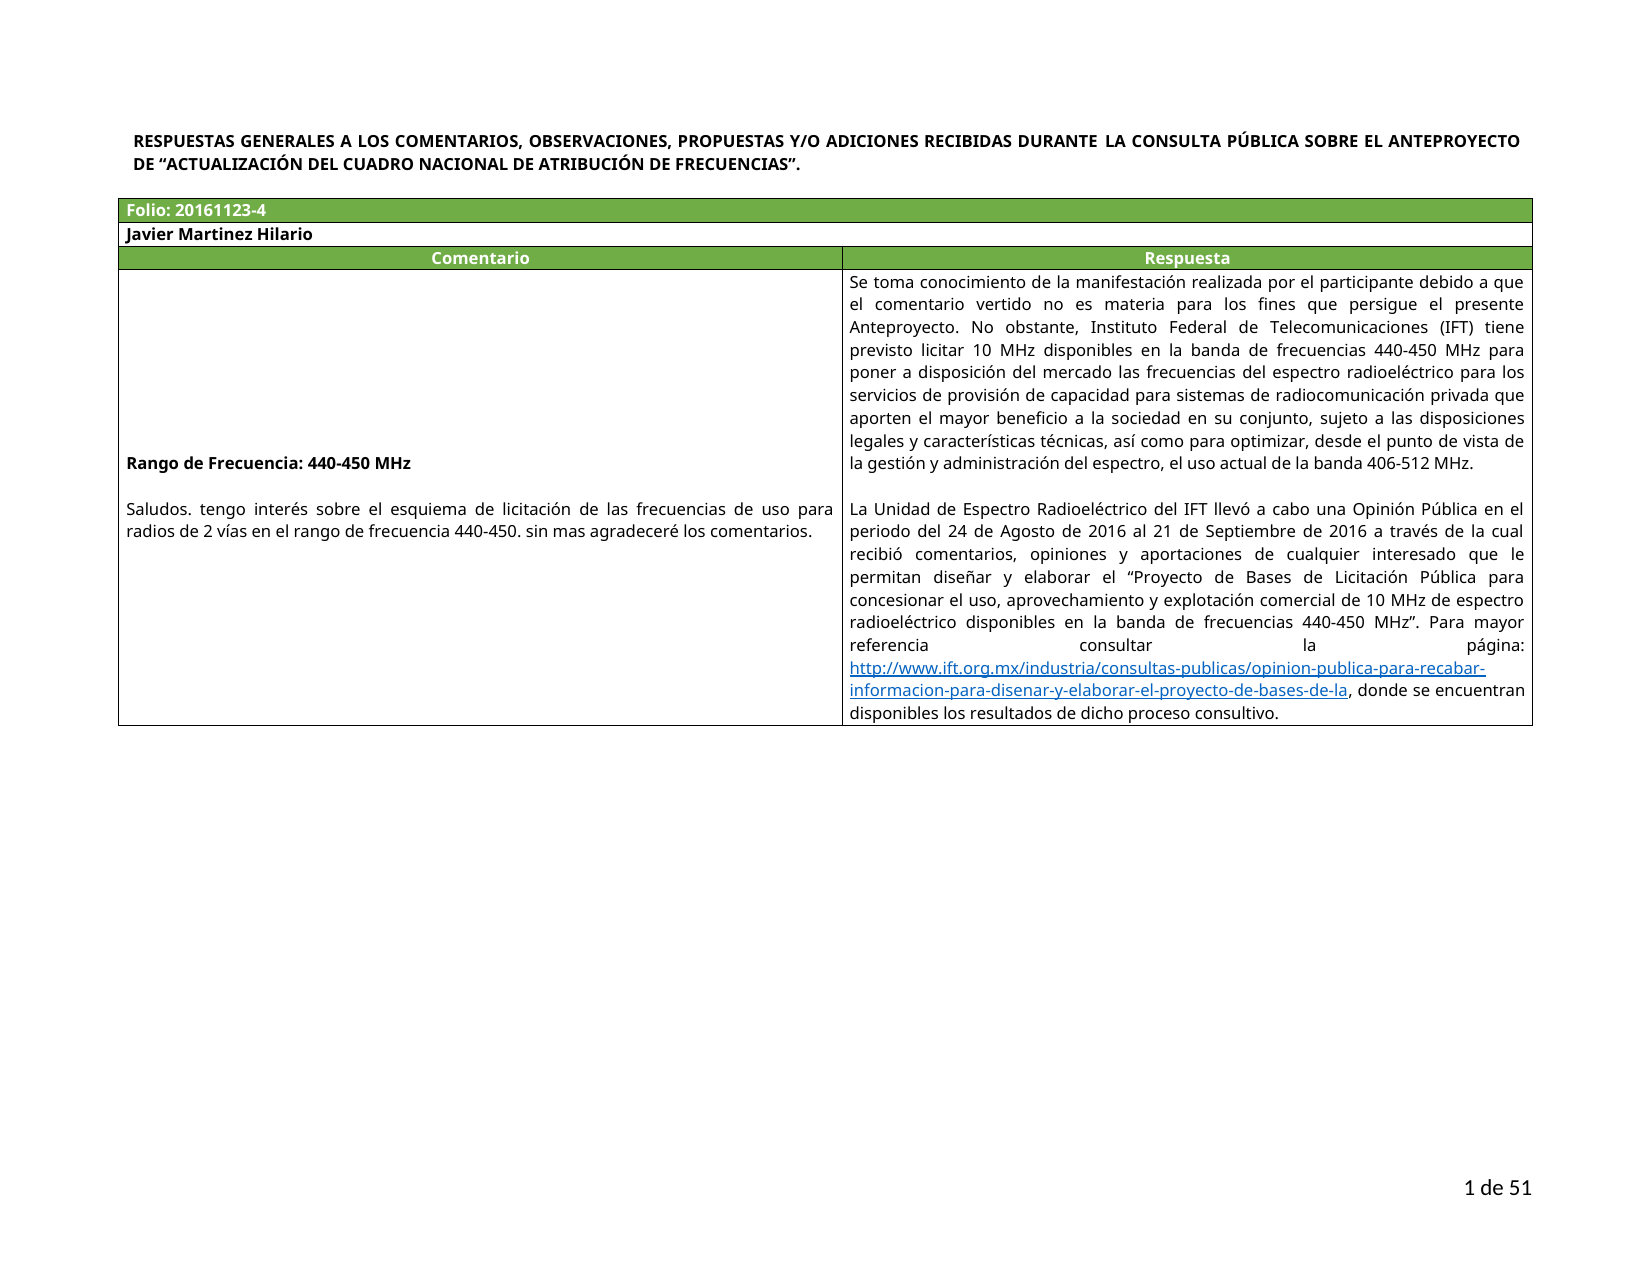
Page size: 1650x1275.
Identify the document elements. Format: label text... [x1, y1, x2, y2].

text RESPUESTAS GENERALES A LOS COMENTARIOS, OBSERVACIONES, PROPUESTAS Y/O ADICIONES RECIBIDAS DURANTE LA CONSULTA PÚBLICA SOBRE EL ANTEPROYECTO DE “ACTUALIZACIÓN DEL CUADRO NACIONAL DE ATRIBUCIÓN DE FRECUENCIAS”. [133, 130, 1521, 175]
table_cell Javier Martinez Hilario [119, 223, 1532, 246]
table_cell Rango de Frecuencia: 440-450 MHz Saludos. tengo interés sobre el esquiema de licitación de las frecuencias de uso para radios de 2 vías en el rango de frecuencia 440-450. sin mas agradeceré los comentarios. [119, 270, 842, 724]
table_cell Comentario [119, 247, 842, 269]
table_header Folio: 20161123-4 [119, 199, 1532, 222]
table_cell Se toma conocimiento de la manifestación realizada por el participante debido a que el comentario vertido no es materia para los fines que persigue el presente Anteproyecto. No obstante, Instituto Federal de Telecomunicaciones (IFT) tiene previsto licitar 10 MHz disponibles en la banda de frecuencias 440-450 MHz para poner a disposición del mercado las frecuencias del espectro radioeléctrico para los servicios de provisión de capacidad para sistemas de radiocomunicación privada que aporten el mayor beneficio a la sociedad en su conjunto, sujeto a las disposiciones legales y características técnicas, así como para optimizar, desde el punto de vista de la gestión y administración del espectro, el uso actual de la banda 406-512 MHz. La Unidad de Espectro Radioeléctrico del IFT llevó a cabo una Opinión Pública en el periodo del 24 de Agosto de 2016 al 21 de Septiembre de 2016 a través de la cual recibió comentarios, opiniones y aportaciones de cualquier interesado que le permitan diseñar y elaborar el “Proyecto de Bases de Licitación Pública para concesionar el uso, aprovechamiento y explotación comercial de 10 MHz de espectro radioeléctrico disponibles en la banda de frecuencias 440-450 MHz”. Para mayor referencia consultar la página: http://www.ift.org.mx/industria/consultas-publicas/opinion-publica-para-recabar-informacion-para-disenar-y-elaborar-el-proyecto-de-bases-de-la, donde se encuentran disponibles los resultados de dicho proceso consultivo. [843, 270, 1532, 724]
table_cell Respuesta [843, 247, 1532, 269]
